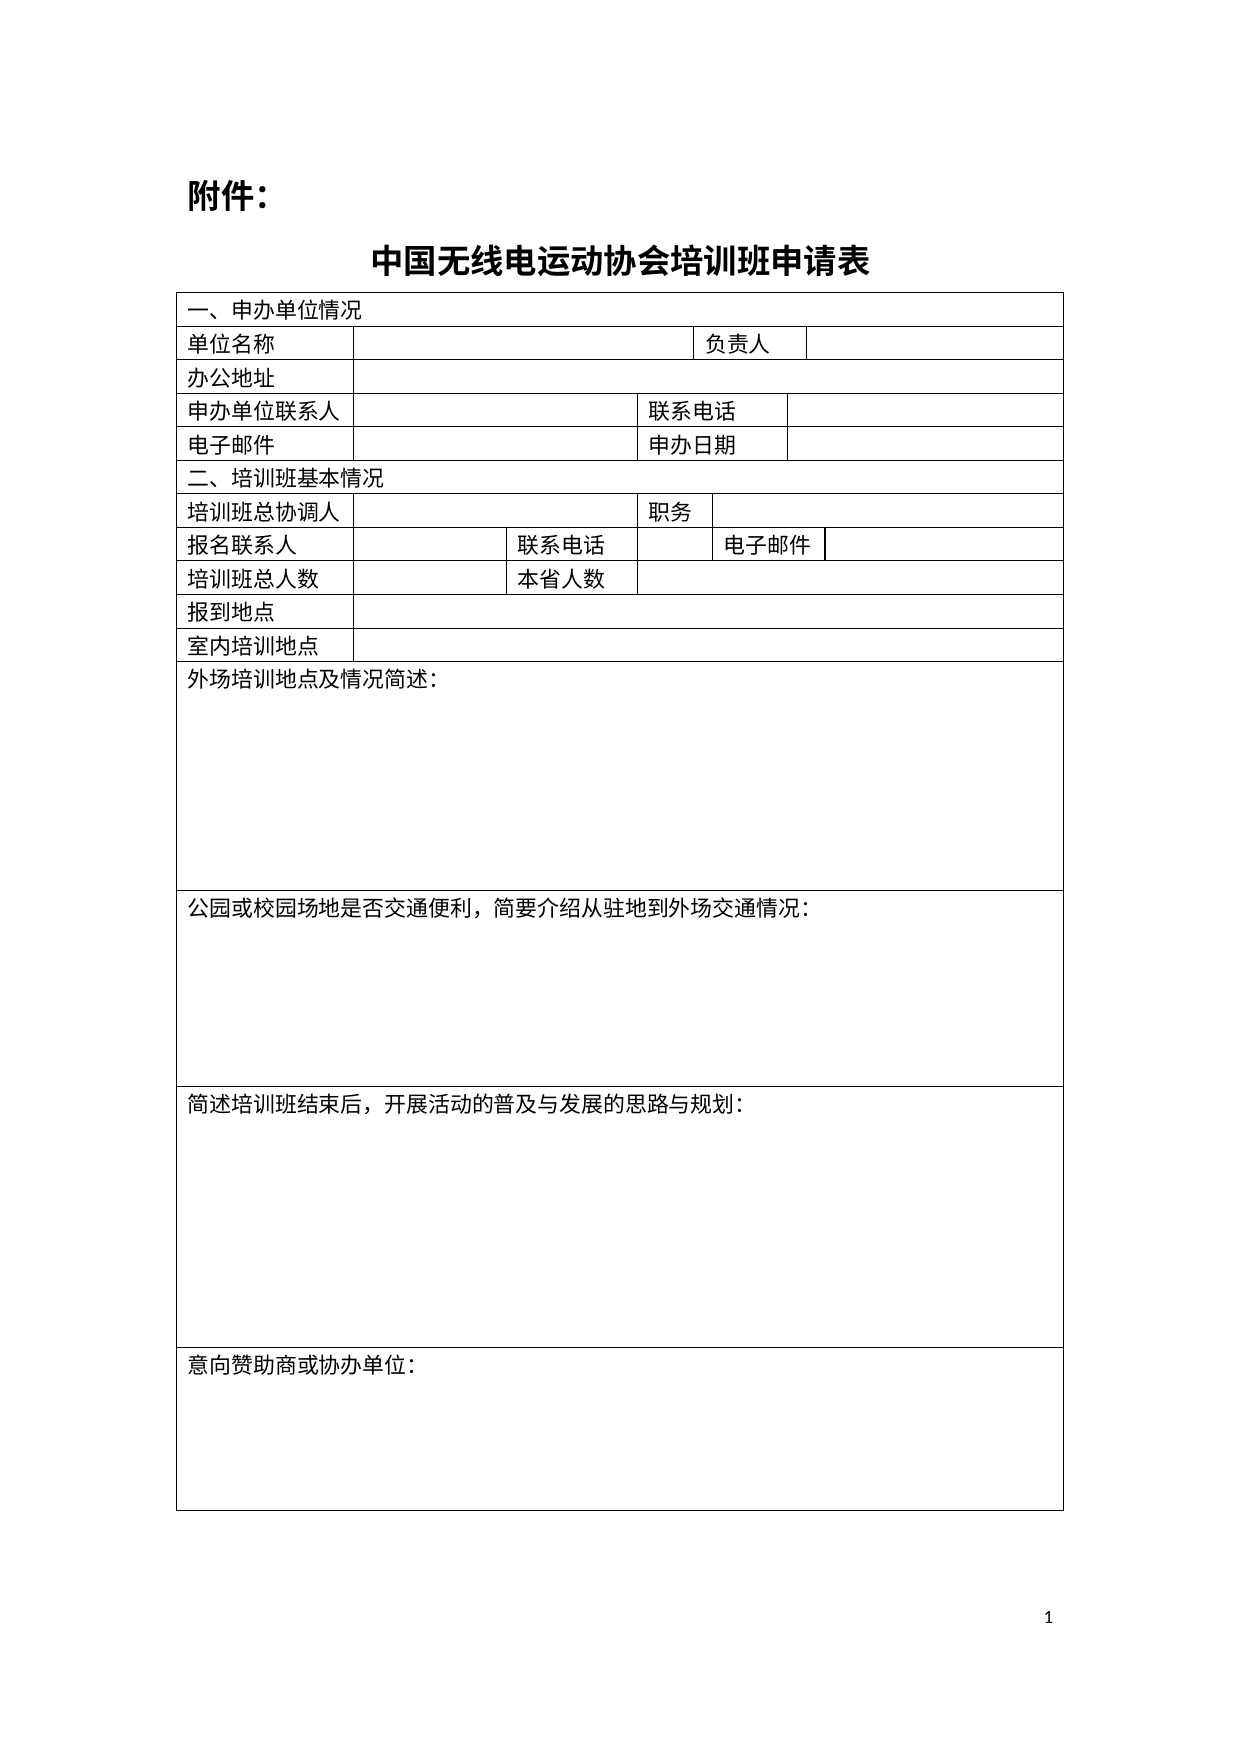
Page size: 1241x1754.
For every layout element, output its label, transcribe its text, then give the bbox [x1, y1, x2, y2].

table_cell [826, 528, 1063, 560]
table_cell [354, 595, 1063, 627]
table_cell 公园或校园场地是否交通便利，简要介绍从驻地到外场交通情况： [177, 891, 1063, 1086]
table_cell 电子邮件 [713, 528, 824, 560]
table_cell 外场培训地点及情况简述： [177, 662, 1063, 889]
table_cell [354, 394, 637, 426]
table_cell 室内培训地点 [177, 629, 353, 661]
table_cell 申办单位联系人 [177, 394, 353, 426]
table_cell 简述培训班结束后，开展活动的普及与发展的思路与规划： [177, 1087, 1063, 1347]
table_cell [354, 629, 1063, 661]
table_cell 二、培训班基本情况 [177, 461, 1063, 493]
table_cell [354, 528, 506, 560]
table_cell [788, 427, 1063, 460]
table_cell 负责人 [694, 327, 806, 359]
table_cell [807, 327, 1063, 359]
table_cell [354, 327, 693, 359]
table_cell [713, 494, 1063, 527]
table_cell [354, 360, 1063, 393]
table_cell 意向赞助商或协办单位： [177, 1348, 1063, 1510]
table_cell 培训班总协调人 [177, 494, 353, 527]
table_cell 培训班总人数 [177, 561, 353, 594]
table_cell 职务 [638, 494, 712, 527]
table_cell [638, 528, 712, 560]
table_cell 联系电话 [507, 528, 637, 560]
table_cell [354, 427, 637, 460]
table_cell [354, 494, 637, 527]
table_cell 申办日期 [638, 427, 787, 460]
table_cell 单位名称 [177, 327, 353, 359]
table_cell [638, 561, 1063, 594]
text 中国无线电运动协会培训班申请表 [187, 227, 1053, 292]
table_cell 电子邮件 [177, 427, 353, 460]
table_cell 本省人数 [507, 561, 637, 594]
table_cell [788, 394, 1063, 426]
table_header 一、申办单位情况 [177, 293, 1063, 326]
table_cell 联系电话 [638, 394, 787, 426]
text 附件： [187, 162, 1053, 227]
table_cell 报到地点 [177, 595, 353, 627]
table_cell 报名联系人 [177, 528, 353, 560]
table_cell 办公地址 [177, 360, 353, 393]
table_cell [354, 561, 506, 594]
